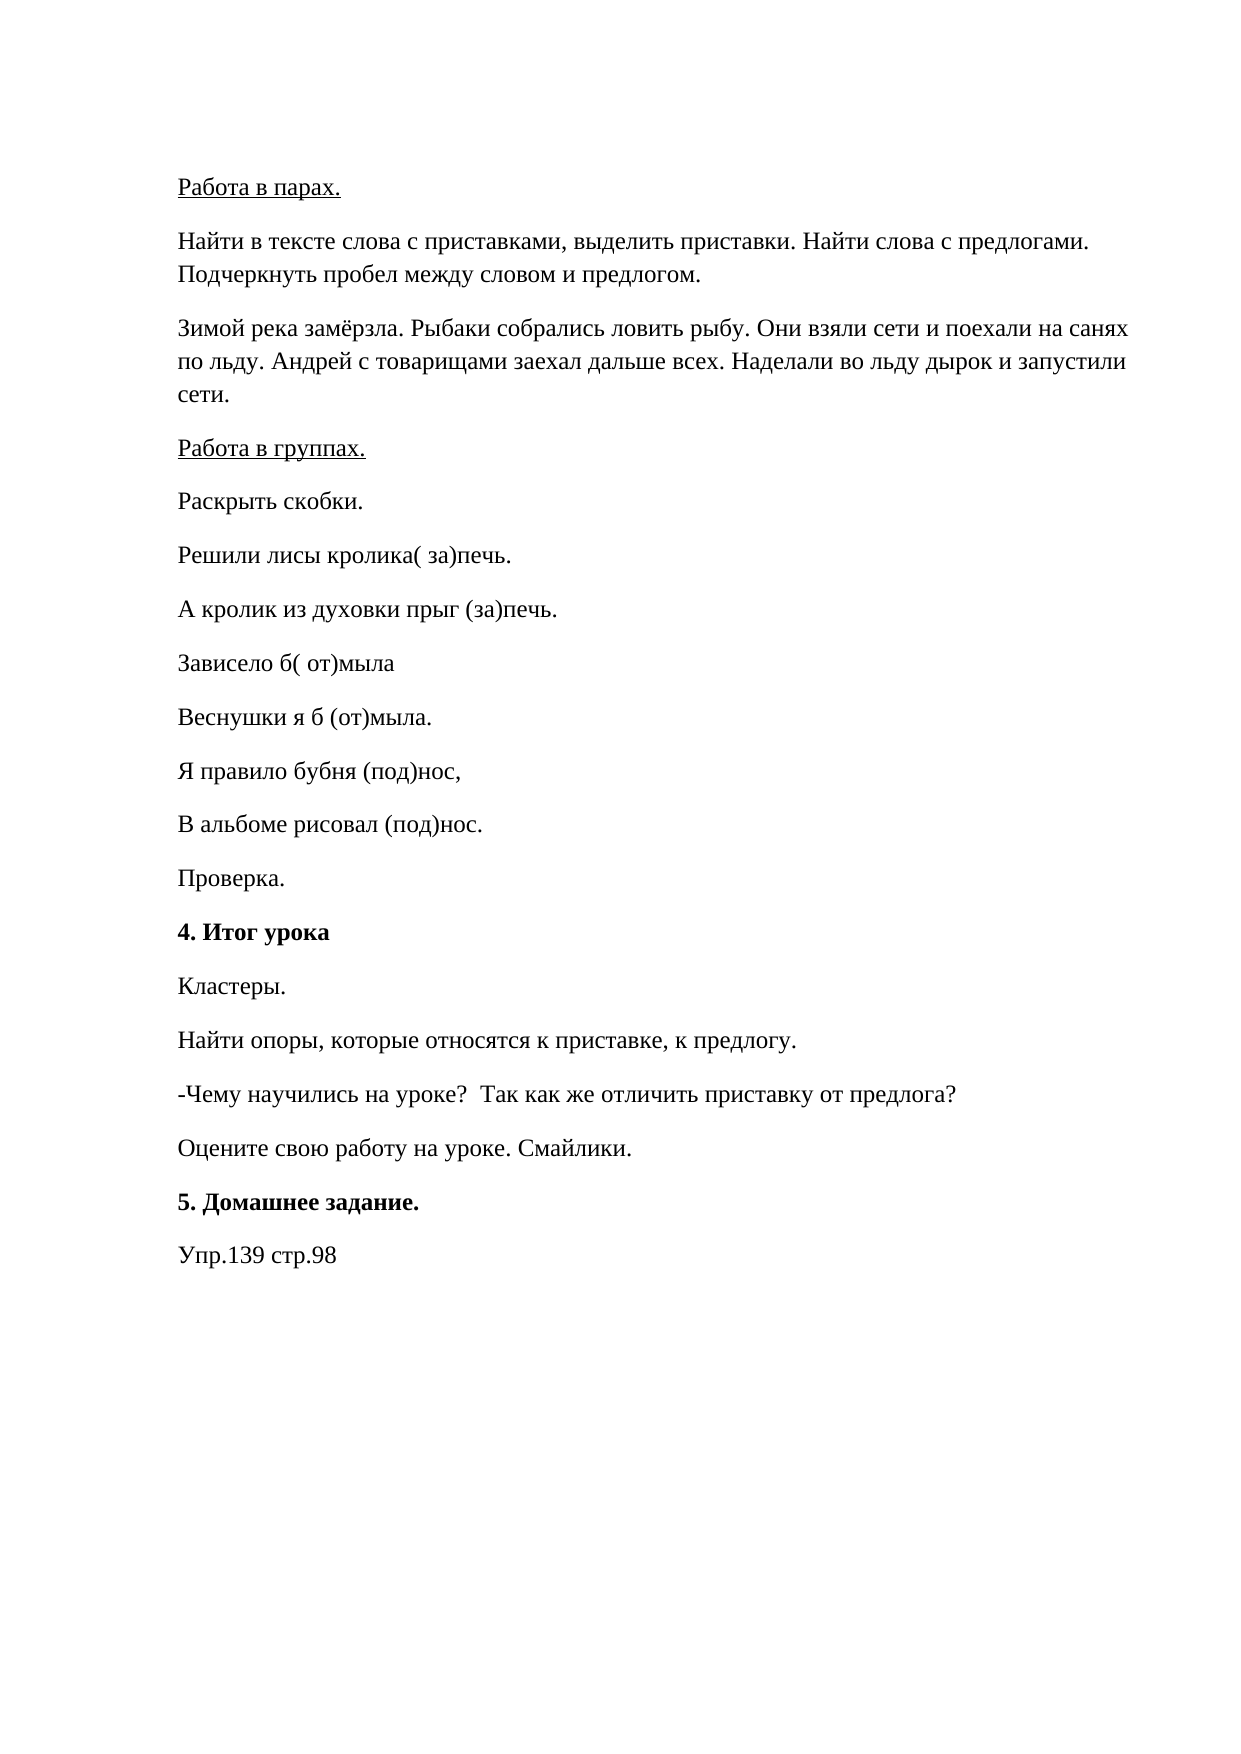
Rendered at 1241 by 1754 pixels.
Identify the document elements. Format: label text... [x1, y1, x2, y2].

text Работа в группах. [177, 433, 1152, 461]
text Работа в парах. [177, 172, 1152, 201]
text Кластеры. [177, 971, 1152, 1000]
text 4. Итог урока [177, 917, 1152, 946]
text 5. Домашнее задание. [177, 1187, 1152, 1215]
text Оцените свою работу на уроке. Смайлики. [177, 1133, 1152, 1161]
text Зависело б( от)мыла [177, 648, 1152, 677]
text А кролик из духовки прыг (за)печь. [177, 594, 1152, 623]
text Раскрыть скобки. [177, 486, 1152, 515]
text Зимой река замёрзла. Рыбаки собрались ловить рыбу. Они взяли сети и поехали на санях по льду. Андрей с товарищами заехал дальше всех. Наделали во льду дырок и запустили сети. [177, 313, 1152, 407]
text Веснушки я б (от)мыла. [177, 702, 1152, 731]
text -Чему научились на уроке? Так как же отличить приставку от предлога? [177, 1079, 1152, 1108]
text Проверка. [177, 863, 1152, 892]
text Решили лисы кролика( за)печь. [177, 540, 1152, 569]
text Я правило бубня (под)нос, [177, 756, 1152, 784]
text Найти в тексте слова с приставками, выделить приставки. Найти слова с предлогами. Подчеркнуть пробел между словом и предлогом. [177, 226, 1152, 288]
text Найти опоры, которые относятся к приставке, к предлогу. [177, 1025, 1152, 1054]
text Упр.139 стр.98 [177, 1240, 1152, 1269]
text В альбоме рисовал (под)нос. [177, 809, 1152, 838]
